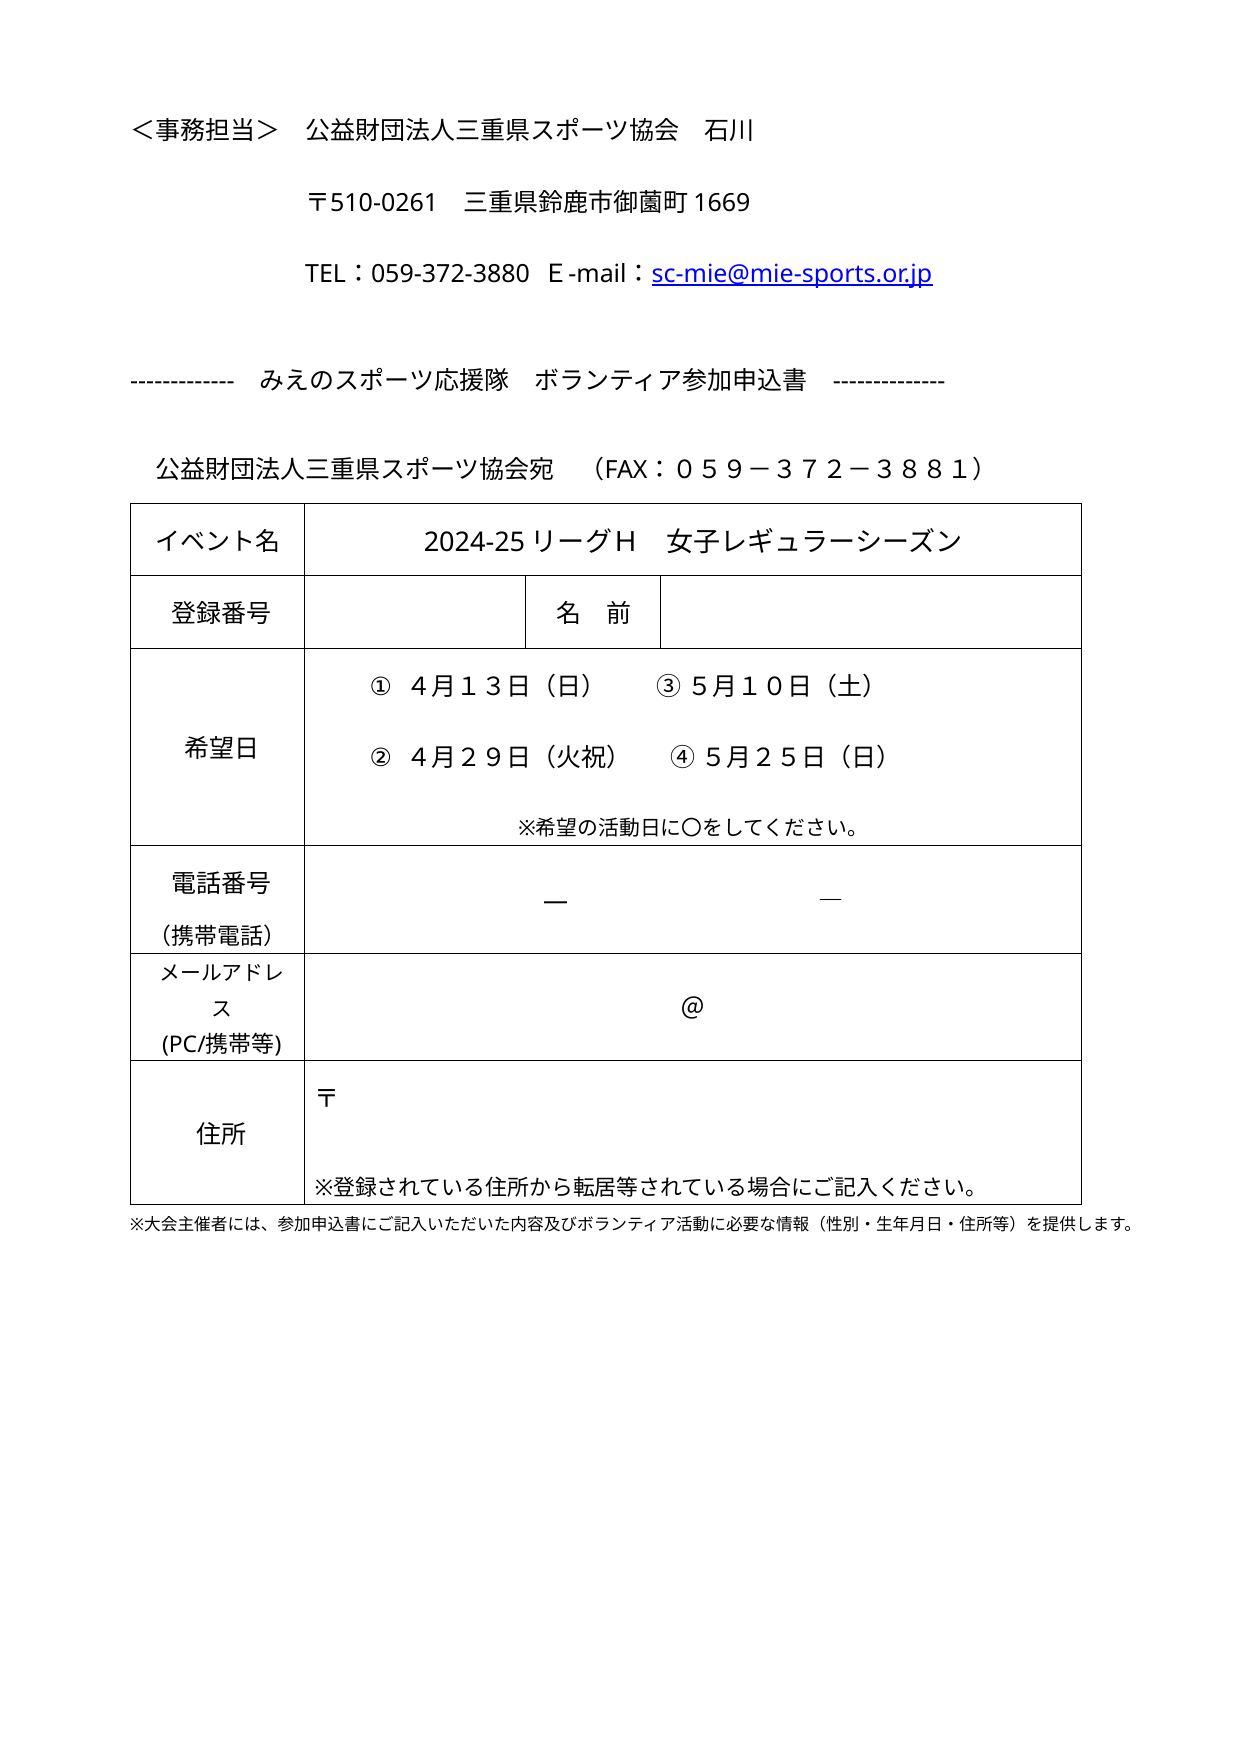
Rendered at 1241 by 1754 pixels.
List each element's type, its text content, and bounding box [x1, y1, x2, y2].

table_cell ― ― [305, 846, 1081, 952]
table_cell ＠ [305, 954, 1081, 1060]
table_cell ４月１３日（日） ③ ５月１０日（土） ４月２９日（火祝） ④ ５月２５日（日） ※希望の活動日に〇をしてください。 [305, 649, 1081, 844]
table_cell 登録番号 [131, 576, 304, 647]
table_cell 希望日 [131, 649, 304, 844]
table_cell 〒 ※登録されている住所から転居等されている場合にご記入ください。 [305, 1061, 1081, 1204]
text TEL：059-372-3880 Ｅ-mail：sc-mie@mie-sports.or.jp [130, 236, 1110, 307]
text ※大会主催者には、参加申込書にご記入いただいた内容及びボランティア活動に必要な情報（性別・生年月日・住所等）を提供します。 [130, 1205, 1149, 1241]
table_cell 住所 [131, 1061, 304, 1204]
table_cell [305, 576, 525, 647]
table_cell メールアドレス (PC/携帯等) [131, 954, 304, 1060]
text 〒510-0261 三重県鈴鹿市御薗町1669 [130, 164, 1110, 236]
table_header 2024-25リーグＨ 女子レギュラーシーズン [305, 504, 1081, 575]
table_cell 電話番号 （携帯電話） [131, 846, 304, 952]
text 公益財団法人三重県スポーツ協会宛 （FAX：０５９－３７２－３８８１） [130, 432, 1110, 503]
text ------------- みえのスポーツ応援隊 ボランティア参加申込書 -------------- [130, 343, 1110, 414]
table_header イベント名 [131, 504, 304, 575]
table_cell [661, 576, 1081, 647]
table_cell 名 前 [526, 576, 660, 647]
text ＜事務担当＞ 公益財団法人三重県スポーツ協会 石川 [130, 93, 1110, 164]
